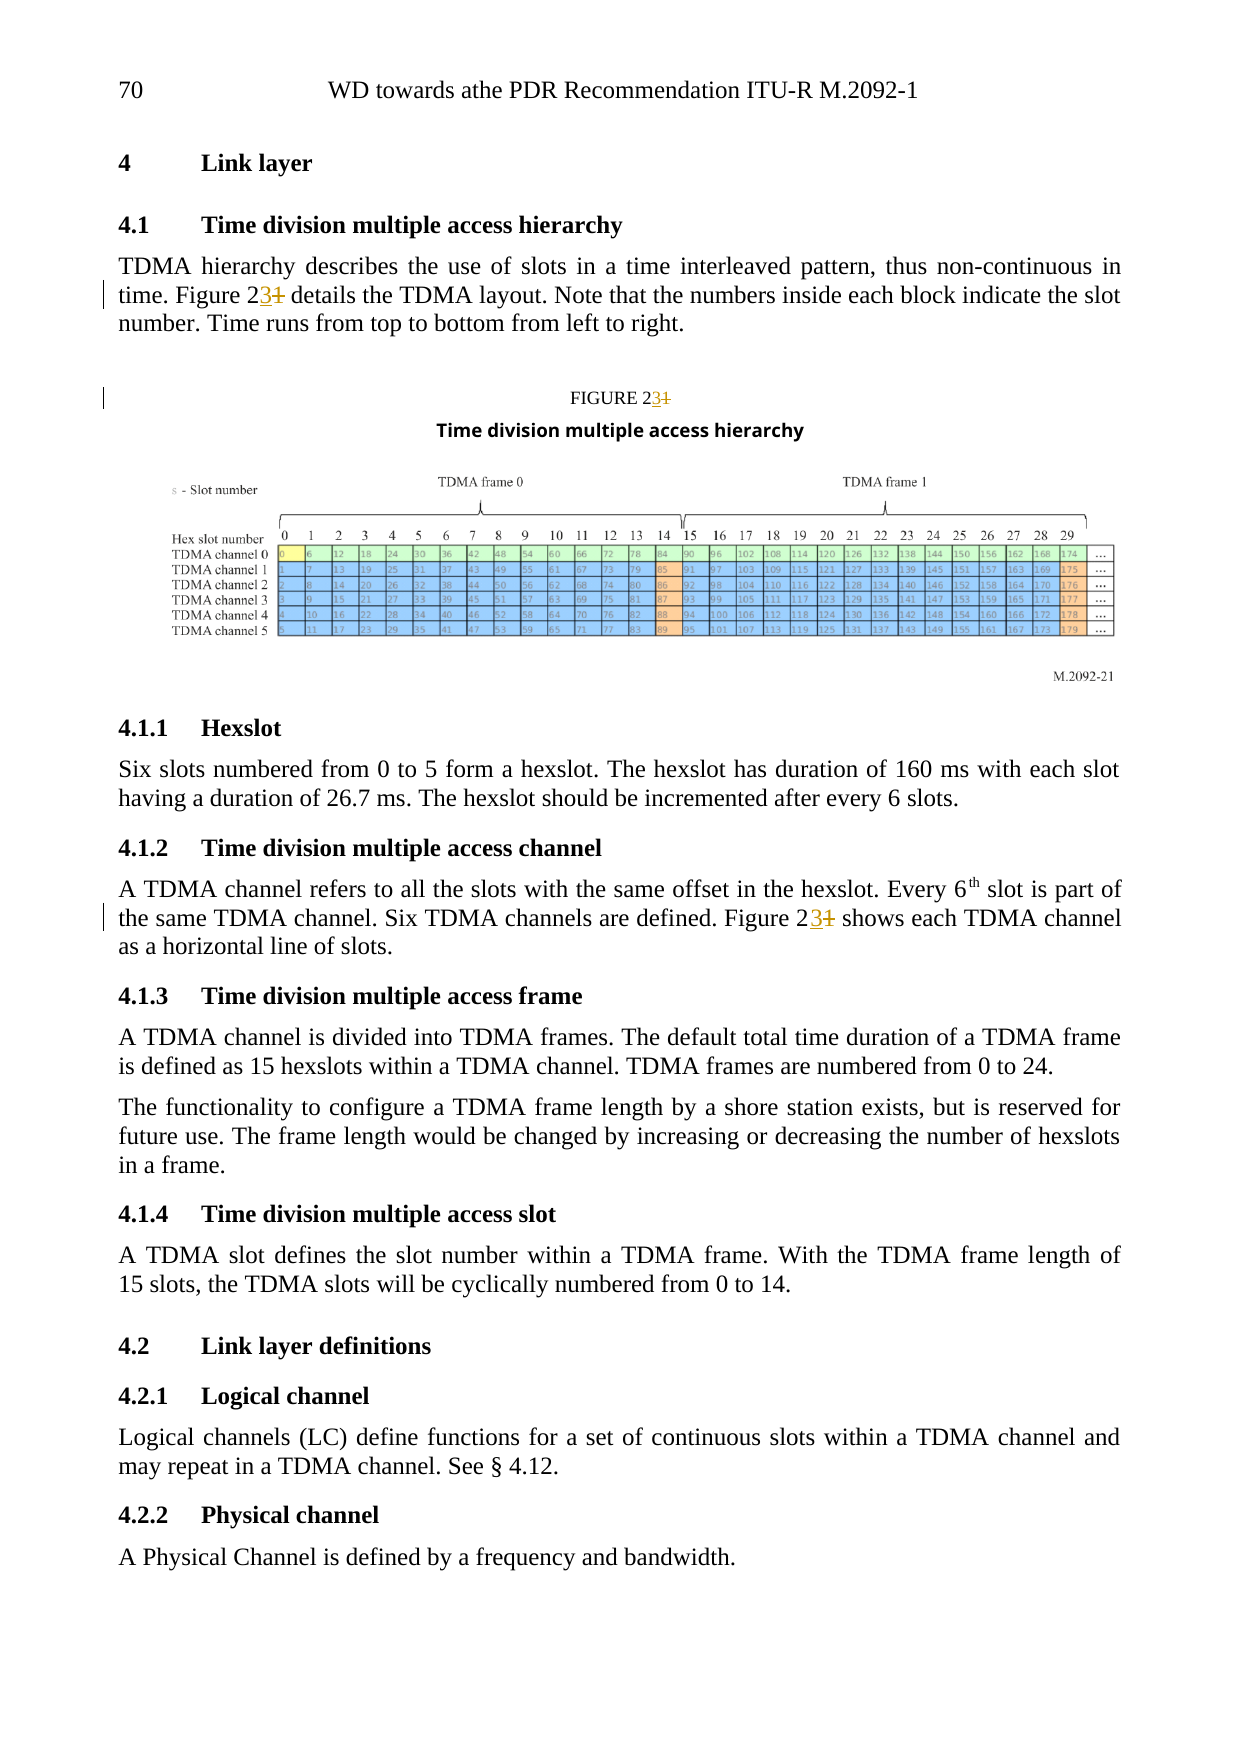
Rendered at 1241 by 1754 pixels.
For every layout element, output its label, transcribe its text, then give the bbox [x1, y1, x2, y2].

subtitle 4.2 Link layer definitions [118, 1331, 1122, 1360]
text A TDMA channel refers to all the slots with the same offset in the hexslot. Every 6th slot is part of the same TDMA channel. Six TDMA channels are defined. Figure 2 shows each TDMA channel as a horizontal line of slots. [118, 874, 1122, 960]
subtitle 4.1.2 Time division multiple access channel [118, 833, 1122, 861]
subtitle 4.2.1 Logical channel [118, 1381, 1122, 1410]
subtitle 4.1.4 Time division multiple access slot [118, 1199, 1122, 1228]
picture [118, 455, 1123, 689]
text A TDMA channel is divided into TDMA frames. The default total time duration of a TDMA frame is defined as 15 hexslots within a TDMA channel. TDMA frames are numbered from 0 to 24. [118, 1022, 1122, 1080]
text Logical channels (LC) define functions for a set of continuous slots within a TDMA channel and may repeat in a TDMA channel. See § 4.12. [118, 1422, 1122, 1480]
title Time division multiple access hierarchy [118, 417, 1122, 443]
text A Physical Channel is defined by a frequency and bandwidth. [118, 1542, 1122, 1571]
text TDMA hierarchy describes the use of slots in a time interleaved pattern, thus non-continuous in time. Figure 2 details the TDMA layout. Note that the numbers inside each block indicate the slot number. Time runs from top to bottom from left to right. [118, 251, 1122, 337]
subtitle 4.1.3 Time division multiple access frame [118, 981, 1122, 1010]
text A TDMA slot defines the slot number within a TDMA frame. With the TDMA frame length of 15 slots, the TDMA slots will be cyclically numbered from 0 to 14. [118, 1241, 1122, 1298]
text Six slots numbered from 0 to 5 form a hexslot. The hexslot has duration of 160 ms with each slot having a duration of 26.7 ms. The hexslot should be incremented after every 6 slots. [118, 754, 1122, 812]
subtitle 4 Link layer [118, 148, 1122, 176]
subtitle 4.1.1 Hexslot [118, 713, 1122, 742]
text The functionality to configure a TDMA frame length by a shore station exists, but is reserved for future use. The frame length would be changed by increasing or decreasing the number of hexslots in a frame. [118, 1092, 1122, 1178]
subtitle 4.1 Time division multiple access hierarchy [118, 210, 1122, 238]
text Figure 2 [118, 387, 1122, 409]
subtitle 4.2.2 Physical channel [118, 1501, 1122, 1529]
